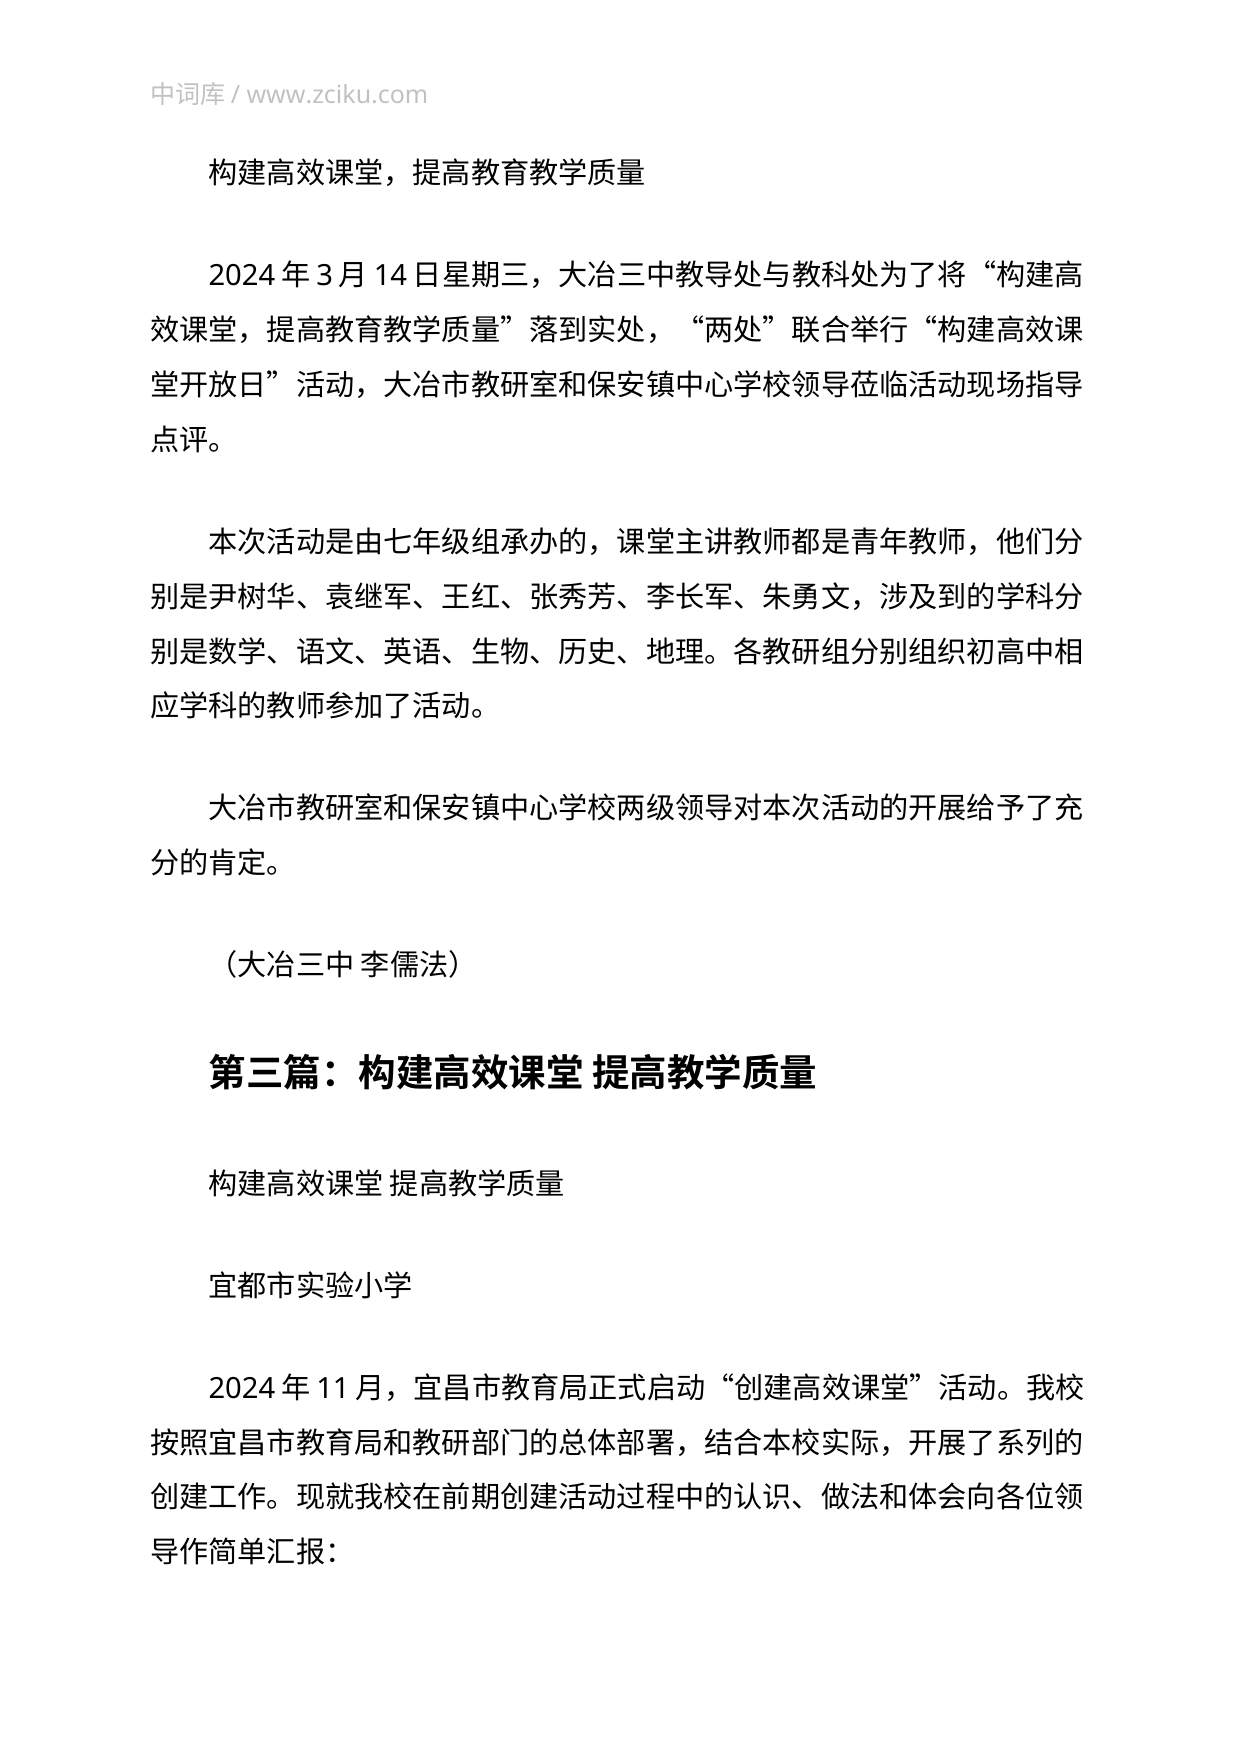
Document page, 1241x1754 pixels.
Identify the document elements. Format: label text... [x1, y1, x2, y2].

text 2024年3月14日星期三，大冶三中教导处与教科处为了将“构建高效课堂，提高教育教学质量”落到实处，“两处”联合举行“构建高效课堂开放日”活动，大冶市教研室和保安镇中心学校领导莅临活动现场指导点评。 [150, 252, 1090, 459]
text （大冶三中 李儒法） [150, 941, 1090, 984]
text 宜都市实验小学 [150, 1262, 1090, 1305]
text 本次活动是由七年级组承办的，课堂主讲教师都是青年教师，他们分别是尹树华、袁继军、王红、张秀芳、李长军、朱勇文，涉及到的学科分别是数学、语文、英语、生物、历史、地理。各教研组分别组织初高中相应学科的教师参加了活动。 [150, 518, 1090, 725]
text 构建高效课堂，提高教育教学质量 [150, 150, 1090, 192]
text 大冶市教研室和保安镇中心学校两级领导对本次活动的开展给予了充分的肯定。 [150, 785, 1090, 882]
text 第三篇：构建高效课堂 提高教学质量 [150, 1043, 1090, 1097]
text 构建高效课堂 提高教学质量 [150, 1161, 1090, 1203]
text 2024年11月，宜昌市教育局正式启动“创建高效课堂”活动。我校按照宜昌市教育局和教研部门的总体部署，结合本校实际，开展了系列的创建工作。现就我校在前期创建活动过程中的认识、做法和体会向各位领导作简单汇报： [150, 1364, 1090, 1571]
